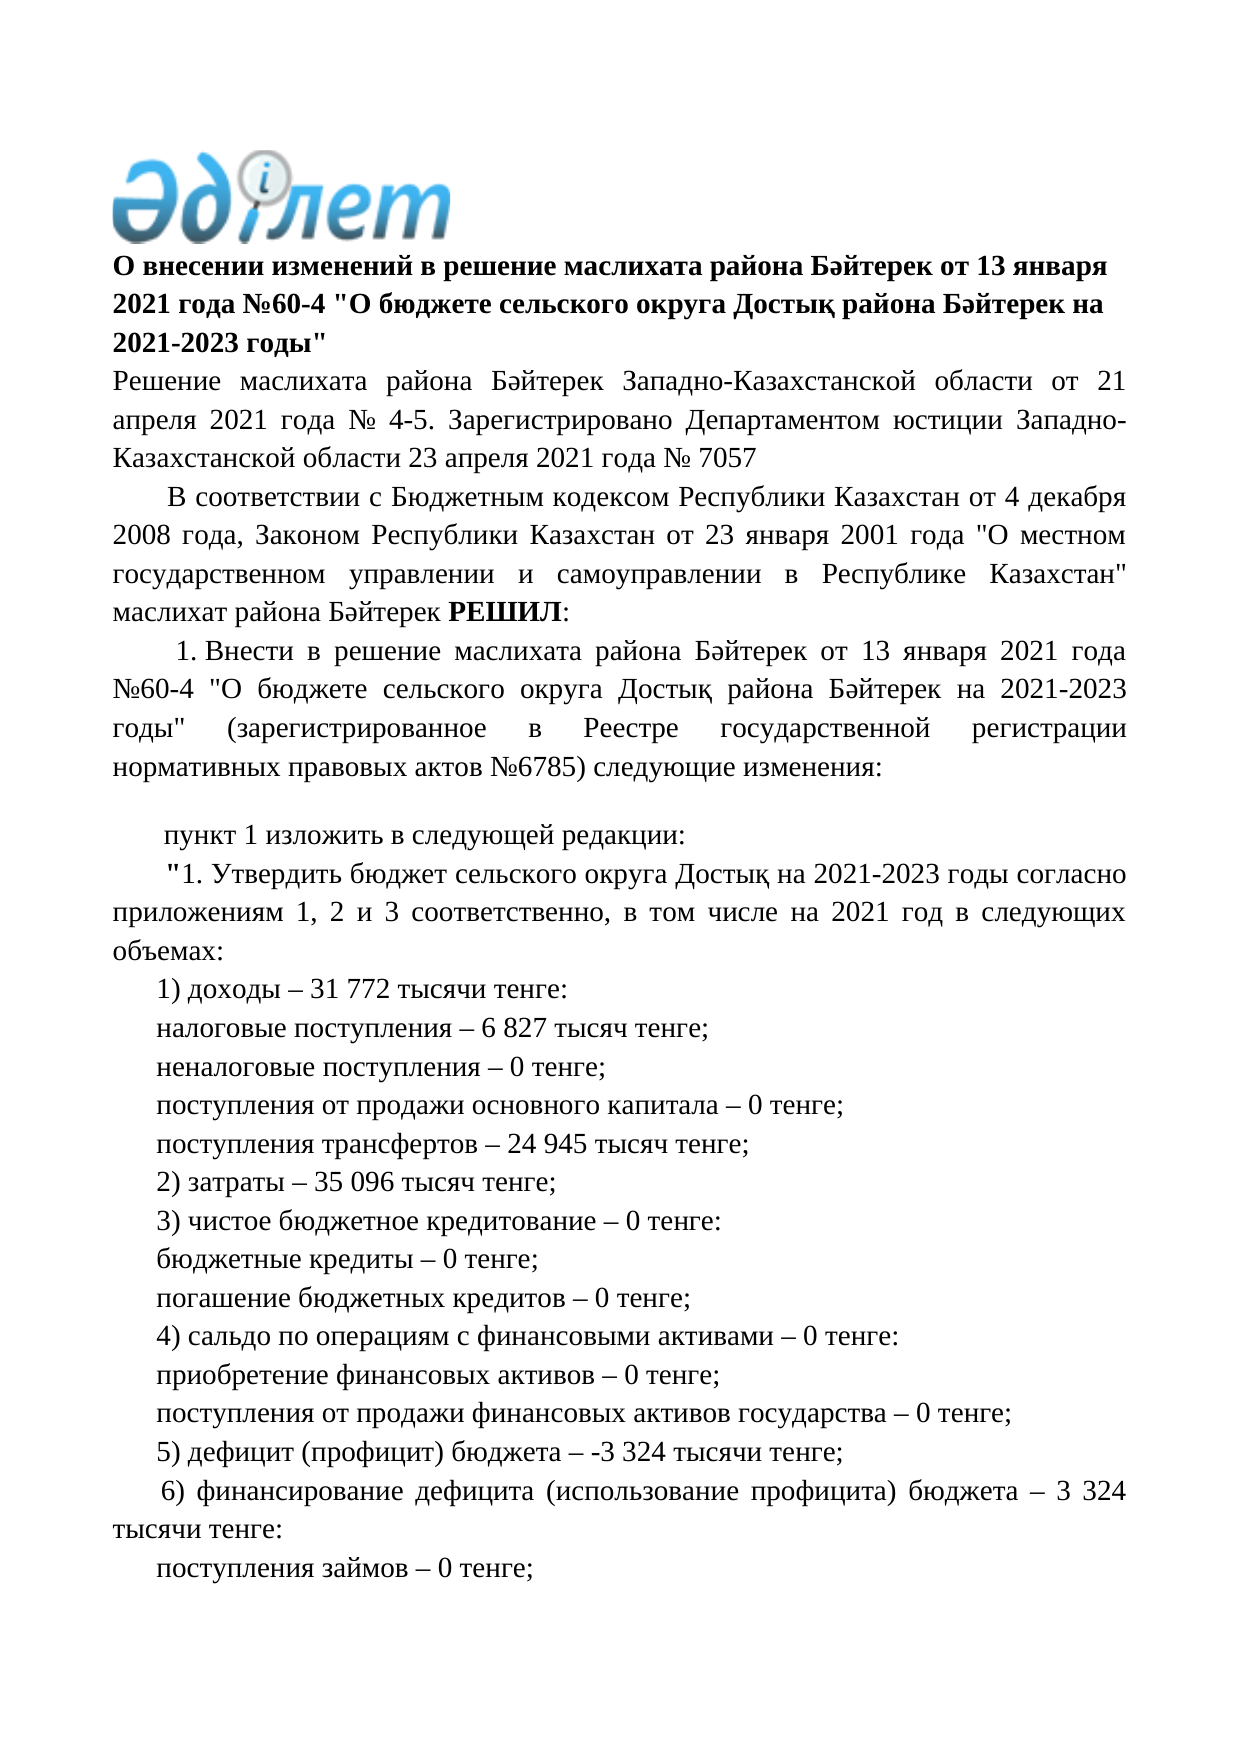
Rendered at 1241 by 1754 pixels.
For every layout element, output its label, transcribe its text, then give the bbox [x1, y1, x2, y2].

text 1) доходы – 31 772 тысячи тенге: [112, 972, 1128, 1005]
text пункт 1 изложить в следующей редакции: [112, 817, 1128, 851]
text 3) чистое бюджетное кредитование – 0 тенге: [112, 1203, 1128, 1236]
text неналоговые поступления – 0 тенге; [112, 1049, 1128, 1082]
text поступления от продажи финансовых активов государства – 0 тенге; [112, 1396, 1128, 1429]
text 6) финансирование дефицита (использование профицита) бюджета – 3 324 тысячи тенге: [112, 1473, 1128, 1545]
text "1. Утвердить бюджет сельского округа Достық на 2021-2023 годы согласно приложениям 1, 2 и 3 соответственно, в том числе на 2021 год в следующих объемах: [112, 856, 1128, 967]
text поступления займов – 0 тенге; [112, 1550, 1128, 1583]
text бюджетные кредиты – 0 тенге; [112, 1241, 1128, 1275]
text погашение бюджетных кредитов – 0 тенге; [112, 1280, 1128, 1313]
text приобретение финансовых активов – 0 тенге; [112, 1357, 1128, 1391]
text поступления трансфертов – 24 945 тысяч тенге; [112, 1126, 1128, 1159]
text Решение маслихата района Бәйтерек Западно-Казахстанской области от 21 апреля 2021 года № 4-5. Зарегистрировано Департаментом юстиции Западно-Казахстанской области 23 апреля 2021 года № 7057 [112, 363, 1128, 474]
text 5) дефицит (профицит) бюджета – -3 324 тысячи тенге; [112, 1434, 1128, 1468]
text налоговые поступления – 6 827 тысяч тенге; [112, 1010, 1128, 1044]
text 1. Внести в решение маслихата района Бәйтерек от 13 января 2021 года №60-4 "О бюджете сельского округа Достық района Бәйтерек на 2021-2023 годы" (зарегистрированное в Реестре государственной регистрации нормативных правовых актов №6785) следующие изменения: [112, 633, 1128, 782]
text О внесении изменений в решение маслихата района Бәйтерек от 13 января 2021 года №60-4 "О бюджете сельского округа Достық района Бәйтерек на 2021-2023 годы" [112, 248, 1128, 358]
text В соответствии с Бюджетным кодексом Республики Казахстан от 4 декабря 2008 года, Законом Республики Казахстан от 23 января 2001 года "О местном государственном управлении и самоуправлении в Республике Казахстан" маслихат района Бәйтерек РЕШИЛ: [112, 479, 1128, 628]
text поступления от продажи основного капитала – 0 тенге; [112, 1087, 1128, 1121]
picture [112, 150, 451, 244]
text 4) сальдо по операциям с финансовыми активами – 0 тенге: [112, 1318, 1128, 1352]
text 2) затраты – 35 096 тысяч тенге; [112, 1164, 1128, 1198]
